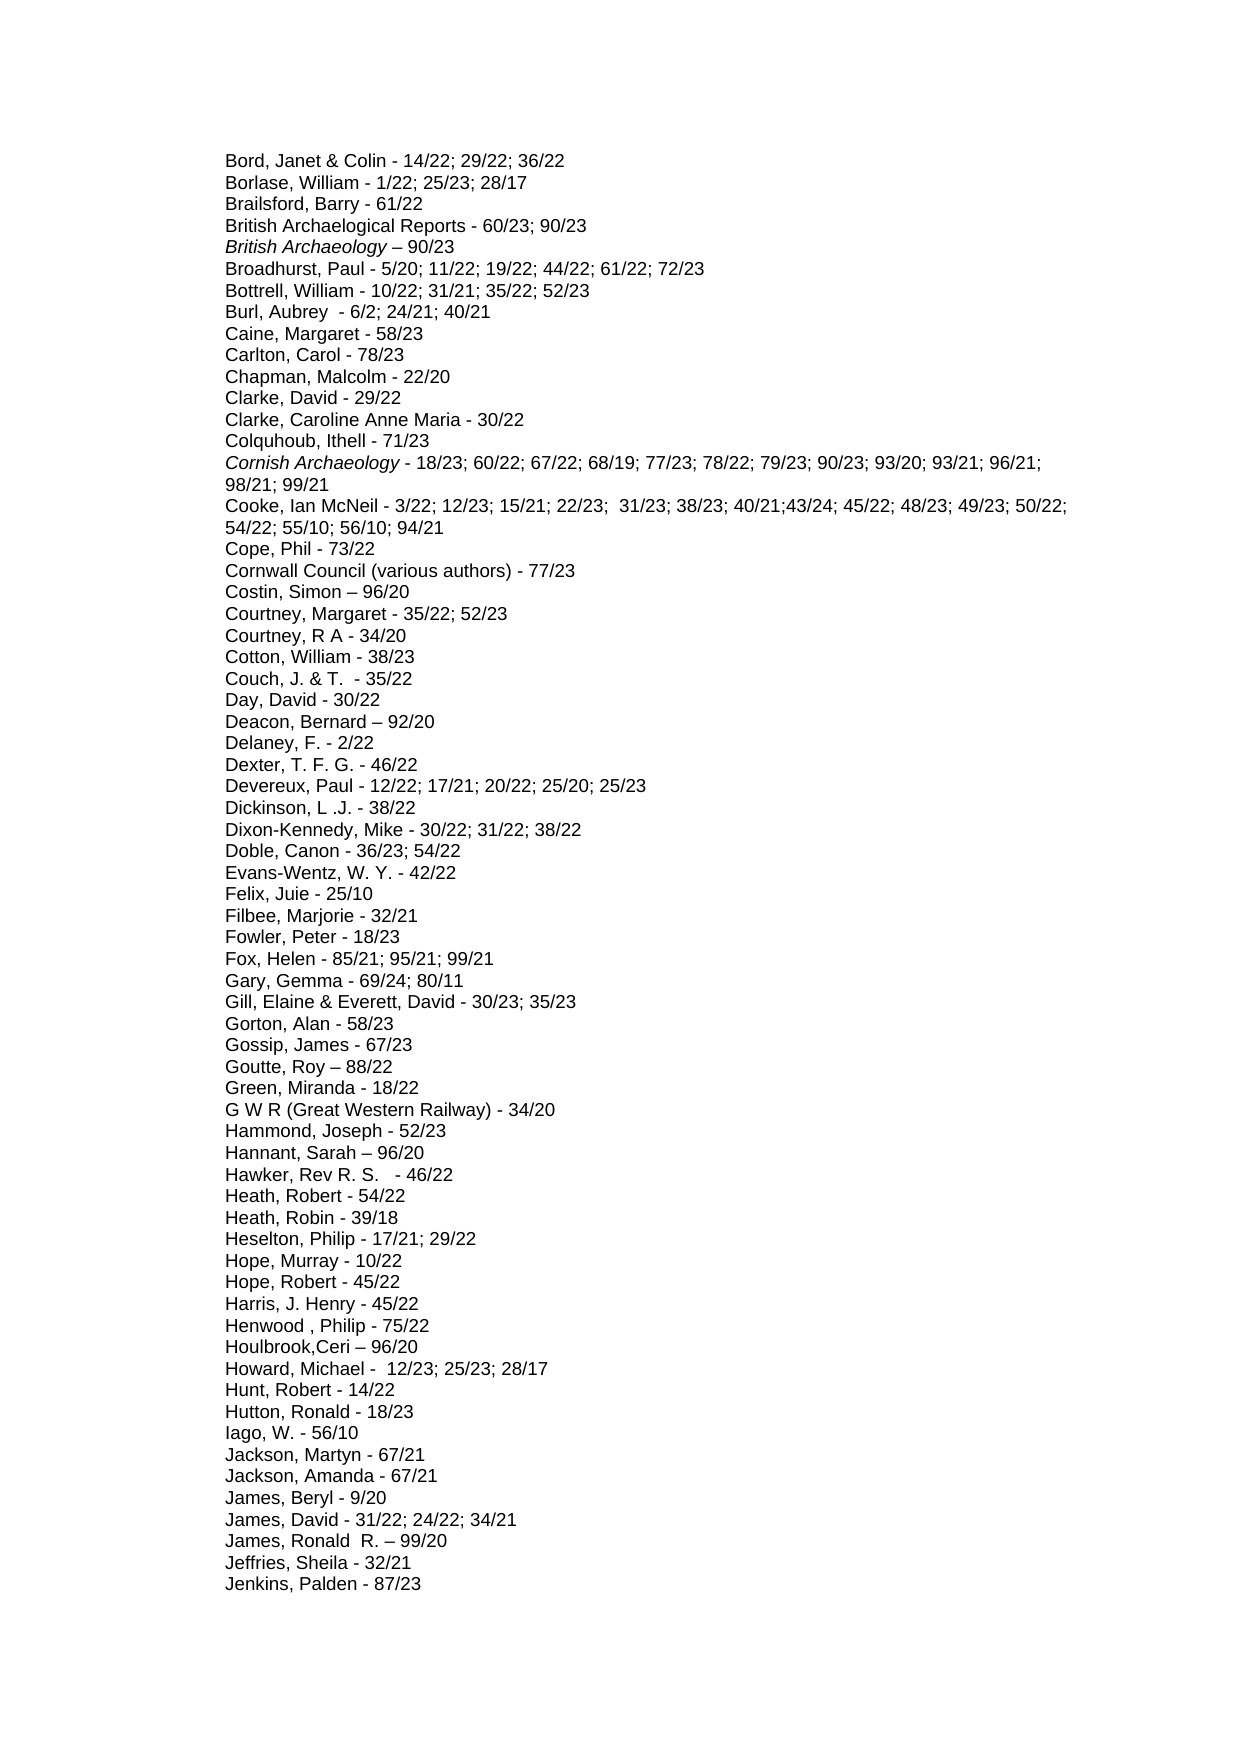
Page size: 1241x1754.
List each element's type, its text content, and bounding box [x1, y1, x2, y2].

text Jenkins, Palden - 87/23 [225, 1573, 1090, 1595]
text Fowler, Peter - 18/23 [225, 926, 1090, 948]
text Jackson, Martyn - 67/21 [225, 1444, 1090, 1465]
text Evans-Wentz, W. Y. - 42/22 [225, 862, 1090, 883]
text James, David - 31/22; 24/22; 34/21 [225, 1508, 1090, 1530]
text Bottrell, William - 10/22; 31/21; 35/22; 52/23 [225, 279, 1090, 301]
text Devereux, Paul - 12/22; 17/21; 20/22; 25/20; 25/23 [225, 775, 1090, 797]
text Courtney, R A - 34/20 [225, 624, 1090, 646]
text Brailsford, Barry - 61/22 [225, 193, 1090, 215]
text Doble, Canon - 36/23; 54/22 [225, 840, 1090, 862]
text Colquhoub, Ithell - 71/23 [225, 430, 1090, 452]
text Dexter, T. F. G. - 46/22 [225, 754, 1090, 775]
text Gary, Gemma - 69/24; 80/11 [225, 969, 1090, 991]
text Hawker, Rev R. S. - 46/22 [225, 1163, 1090, 1185]
text Dixon-Kennedy, Mike - 30/22; 31/22; 38/22 [225, 818, 1090, 840]
text Clarke, David - 29/22 [225, 387, 1090, 409]
text Jackson, Amanda - 67/21 [225, 1465, 1090, 1487]
text Hunt, Robert - 14/22 [225, 1379, 1090, 1401]
text Couch, J. & T. - 35/22 [225, 667, 1090, 689]
text British Archaelogical Reports - 60/23; 90/23 [225, 215, 1090, 236]
text Deacon, Bernard – 92/20 [225, 711, 1090, 732]
text Costin, Simon – 96/20 [225, 581, 1090, 603]
text Broadhurst, Paul - 5/20; 11/22; 19/22; 44/22; 61/22; 72/23 [225, 258, 1090, 279]
text Iago, W. - 56/10 [225, 1422, 1090, 1444]
text Hope, Murray - 10/22 [225, 1250, 1090, 1271]
text Houlbrook,Ceri – 96/20 [225, 1336, 1090, 1357]
text James, Ronald R. – 99/20 [225, 1530, 1090, 1552]
text James, Beryl - 9/20 [225, 1487, 1090, 1508]
text Hope, Robert - 45/22 [225, 1271, 1090, 1293]
text Green, Miranda - 18/22 [225, 1077, 1090, 1099]
text G W R (Great Western Railway) - 34/20 [225, 1099, 1090, 1120]
text Chapman, Malcolm - 22/20 [225, 366, 1090, 387]
text Gill, Elaine & Everett, David - 30/23; 35/23 [225, 991, 1090, 1012]
text Fox, Helen - 85/21; 95/21; 99/21 [225, 948, 1090, 969]
text Howard, Michael - 12/23; 25/23; 28/17 [225, 1357, 1090, 1379]
text Borlase, William - 1/22; 25/23; 28/17 [225, 172, 1090, 193]
text Burl, Aubrey - 6/2; 24/21; 40/21 [225, 301, 1090, 322]
text Cotton, William - 38/23 [225, 646, 1090, 667]
text Filbee, Marjorie - 32/21 [225, 905, 1090, 926]
text Heath, Robin - 39/18 [225, 1207, 1090, 1228]
text Cornish Archaeology - 18/23; 60/22; 67/22; 68/19; 77/23; 78/22; 79/23; 90/23; 93/20; 93/21; 96/21; 98/21; 99/21 [225, 452, 1090, 495]
text Cooke, Ian McNeil - 3/22; 12/23; 15/21; 22/23; 31/23; 38/23; 40/21;43/24; 45/22; 48/23; 49/23; 50/22; 54/22; 55/10; 56/10; 94/21 [225, 495, 1090, 538]
text British Archaeology – 90/23 [225, 236, 1090, 258]
text Delaney, F. - 2/22 [225, 732, 1090, 754]
text Hannant, Sarah – 96/20 [225, 1142, 1090, 1163]
text Heselton, Philip - 17/21; 29/22 [225, 1228, 1090, 1250]
text Day, David - 30/22 [225, 689, 1090, 711]
text Dickinson, L .J. - 38/22 [225, 797, 1090, 818]
text Caine, Margaret - 58/23 [225, 322, 1090, 344]
text Jeffries, Sheila - 32/21 [225, 1552, 1090, 1573]
text Goutte, Roy – 88/22 [225, 1056, 1090, 1077]
text Hutton, Ronald - 18/23 [225, 1401, 1090, 1422]
text Heath, Robert - 54/22 [225, 1185, 1090, 1207]
text Bord, Janet & Colin - 14/22; 29/22; 36/22 [225, 150, 1090, 172]
text Henwood , Philip - 75/22 [225, 1314, 1090, 1336]
text Gossip, James - 67/23 [225, 1034, 1090, 1056]
text Cornwall Council (various authors) - 77/23 [225, 560, 1090, 581]
text Hammond, Joseph - 52/23 [225, 1120, 1090, 1142]
text Carlton, Carol - 78/23 [225, 344, 1090, 366]
text Clarke, Caroline Anne Maria - 30/22 [225, 409, 1090, 430]
text Felix, Juie - 25/10 [225, 883, 1090, 905]
text Courtney, Margaret - 35/22; 52/23 [225, 603, 1090, 624]
text Cope, Phil - 73/22 [225, 538, 1090, 560]
text Harris, J. Henry - 45/22 [225, 1293, 1090, 1314]
text Gorton, Alan - 58/23 [225, 1012, 1090, 1034]
